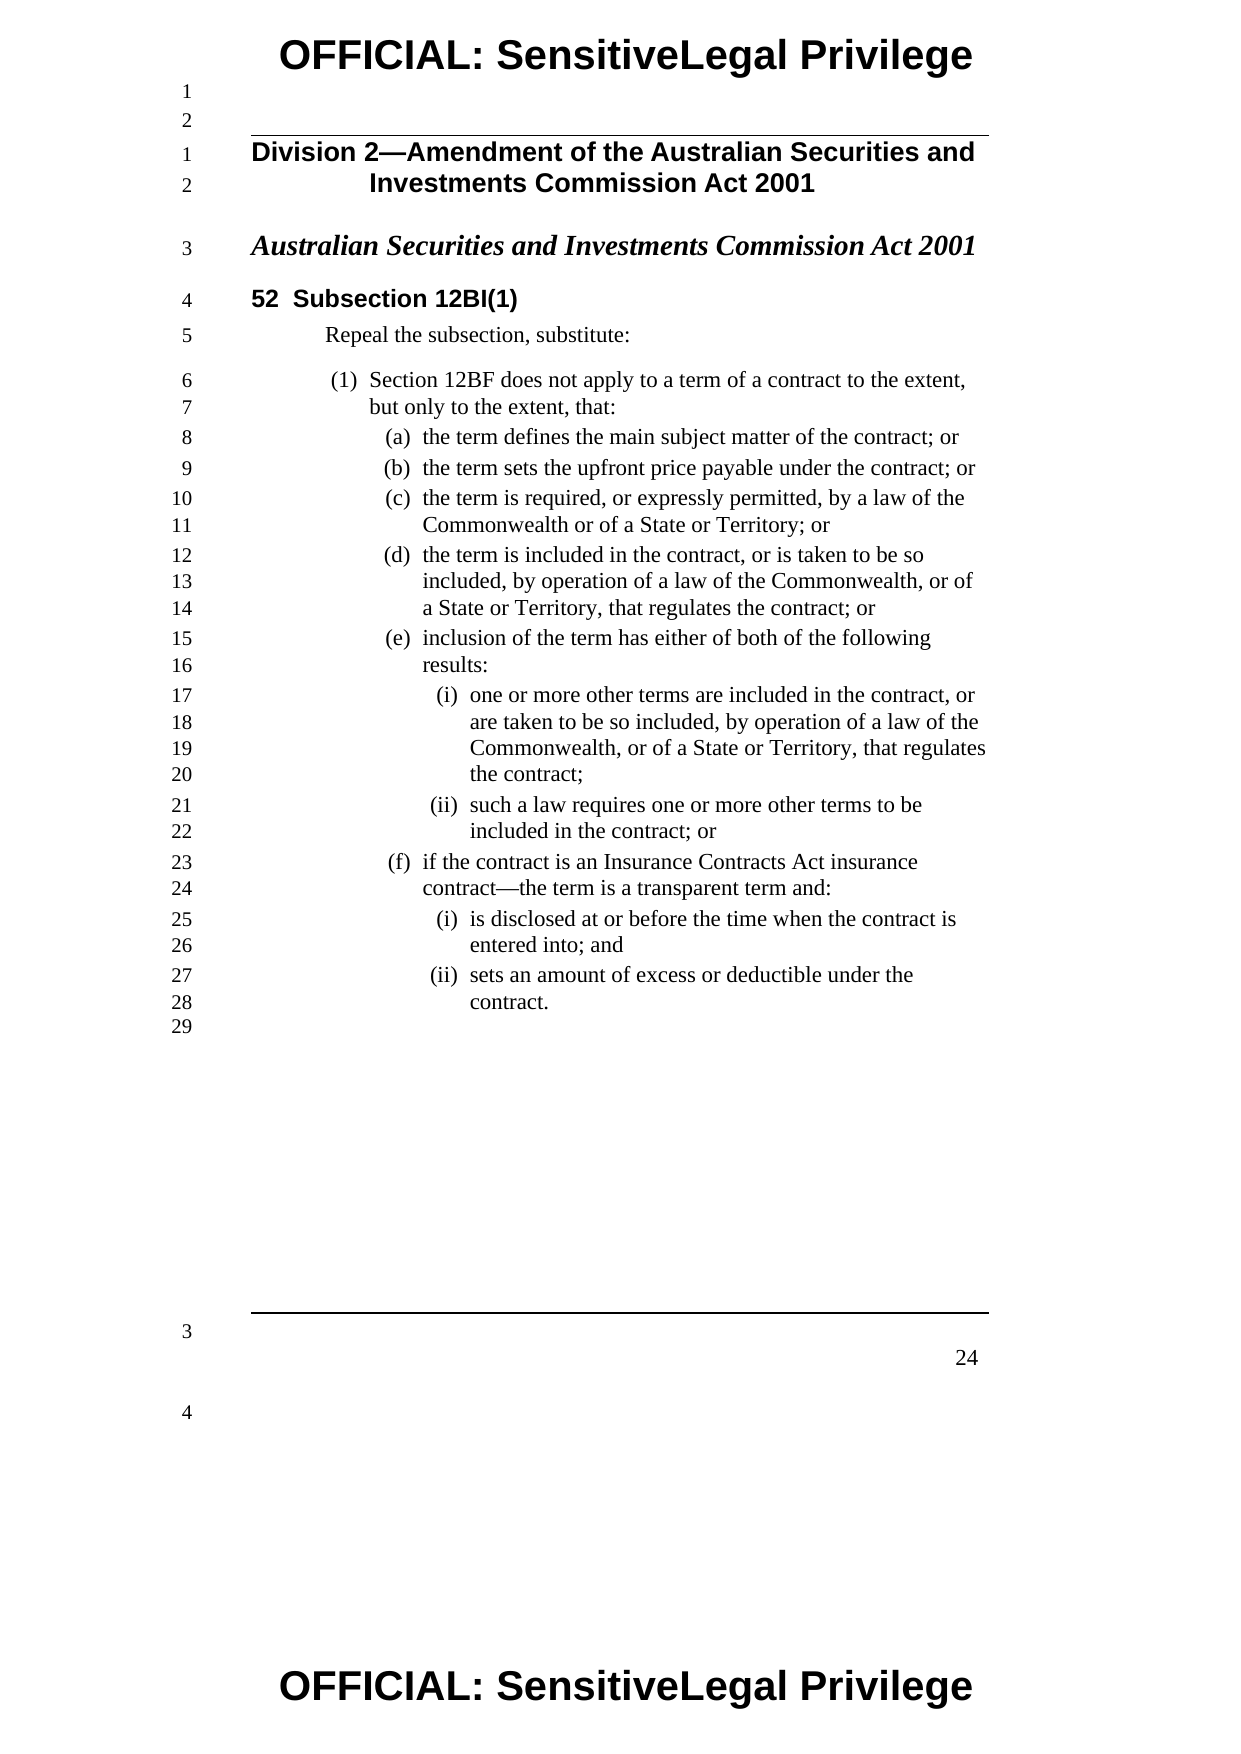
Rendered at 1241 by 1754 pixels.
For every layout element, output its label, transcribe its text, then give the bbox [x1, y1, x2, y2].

text Division 2—Amendment of the Australian Securities and Investments Commission Act 2001 [251, 136, 989, 199]
text 52 Subsection 12BI(1) [251, 284, 989, 313]
text Australian Securities and Investments Commission Act 2001 [251, 228, 989, 261]
text (ii) such a law requires one or more other terms to be included in the contract; or [251, 791, 989, 844]
text (ii) sets an amount of excess or deductible under the contract. [251, 962, 989, 1014]
text (i) one or more other terms are included in the contract, or are taken to be so included, by operation of a law of the Commonwealth, or of a State or Territory, that regulates the contract; [251, 681, 989, 787]
text Repeal the subsection, substitute: [325, 321, 989, 348]
text (i) is disclosed at or before the time when the contract is entered into; and [251, 905, 989, 957]
text (f) if the contract is an Insurance Contracts Act insurance contract—the term is a transparent term and: [251, 848, 989, 901]
text (b) the term sets the upfront price payable under the contract; or [251, 454, 989, 480]
text (a) the term defines the main subject matter of the contract; or [251, 423, 989, 450]
text (d) the term is included in the contract, or is taken to be so included, by operation of a law of the Commonwealth, or of a State or Territory, that regulates the contract; or [251, 541, 989, 620]
text (1) Section 12BF does not apply to a term of a contract to the extent, but only to the extent, that: [251, 366, 989, 419]
text (e) inclusion of the term has either of both of the following results: [251, 624, 989, 677]
text (c) the term is required, or expressly permitted, by a law of the Commonwealth or of a State or Territory; or [251, 484, 989, 537]
